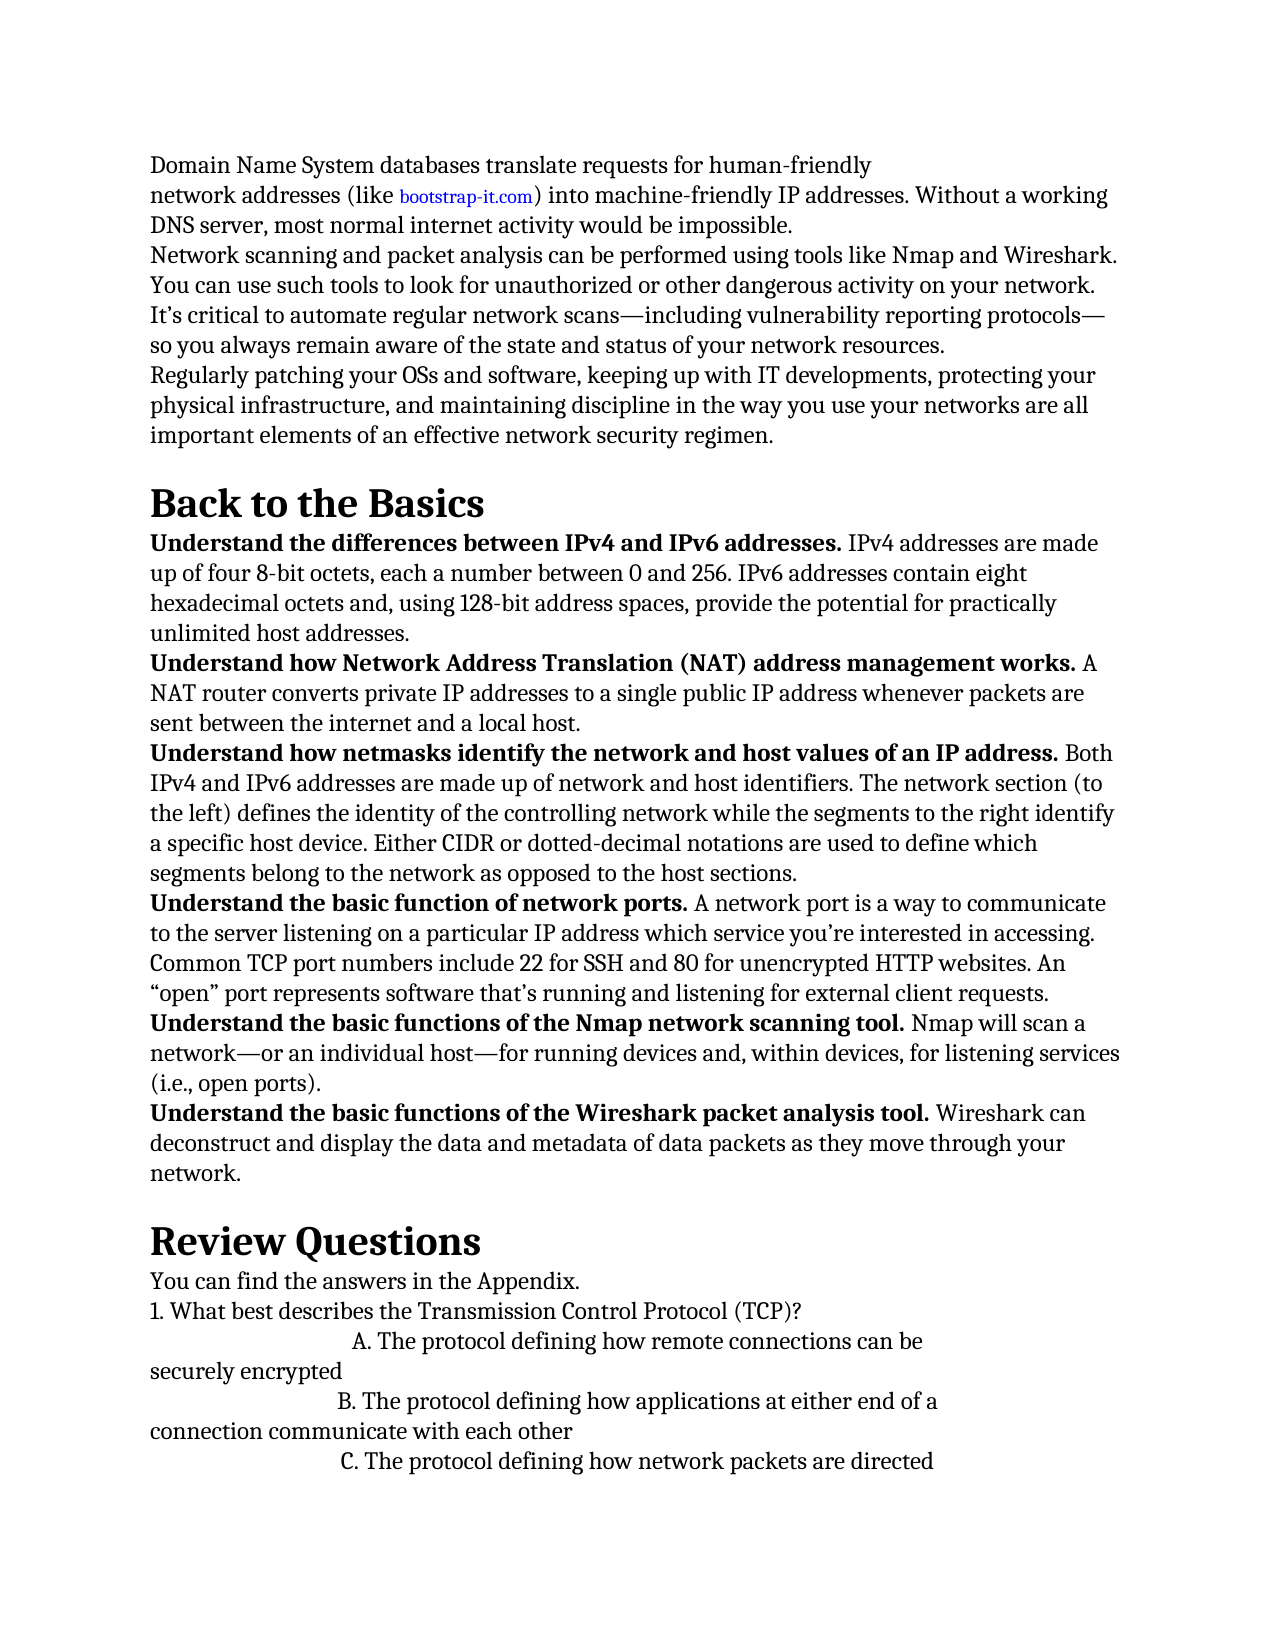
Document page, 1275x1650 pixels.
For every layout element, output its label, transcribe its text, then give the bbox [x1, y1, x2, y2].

text Understand the basic function of network ports. A network port is a way to communicate to the server listening on a particular IP address which service you’re interested in accessing. Common TCP port numbers include 22 for SSH and 80 for unencrypted HTTP websites. An “open” port represents software that’s running and listening for external client requests. [150, 888, 1125, 1008]
text Review Questions [150, 1218, 1125, 1266]
text B. The protocol defining how applications at either end of a [150, 1386, 1125, 1416]
text connection communicate with each other [150, 1416, 1125, 1446]
text Understand how netmasks identify the network and host values of an IP address. Both IPv4 and IPv6 addresses are made up of network and host identifiers. The network section (to the left) defines the identity of the controlling network while the segments to the right identify a specific host device. Either CIDR or dotted-decimal notations are used to define which segments belong to the network as opposed to the host sections. [150, 738, 1125, 888]
text Understand how Network Address Translation (NAT) address management works. A NAT router converts private IP addresses to a single public IP address whenever packets are sent between the internet and a local host. [150, 648, 1125, 738]
text Regularly patching your OSs and software, keeping up with IT developments, protecting your physical infrastructure, and maintaining discipline in the way you use your networks are all important elements of an effective network security regimen. [150, 360, 1125, 450]
text 1. What best describes the Transmission Control Protocol (TCP)? [150, 1296, 1125, 1326]
text Network scanning and packet analysis can be performed using tools like Nmap and Wireshark. You can use such tools to look for unauthorized or other dangerous activity on your network. [150, 240, 1125, 300]
text Domain Name System databases translate requests for human-friendly [150, 150, 1125, 180]
text A. The protocol defining how remote connections can be [150, 1326, 1125, 1356]
text network addresses (like bootstrap-it.com) into machine-friendly IP addresses. Without a working DNS server, most normal internet activity would be impossible. [150, 180, 1125, 240]
text C. The protocol defining how network packets are directed [150, 1446, 1125, 1476]
text It’s critical to automate regular network scans—including vulnerability reporting protocols—so you always remain aware of the state and status of your network resources. [150, 300, 1125, 360]
text Understand the basic functions of the Nmap network scanning tool. Nmap will scan a network—or an individual host—for running devices and, within devices, for listening services (i.e., open ports). [150, 1008, 1125, 1098]
text Understand the basic functions of the Wireshark packet analysis tool. Wireshark can deconstruct and display the data and metadata of data packets as they move through your network. [150, 1098, 1125, 1188]
text Understand the differences between IPv4 and IPv6 addresses. IPv4 addresses are made up of four 8-bit octets, each a number between 0 and 256. IPv6 addresses contain eight hexadecimal octets and, using 128-bit address spaces, provide the potential for practically unlimited host addresses. [150, 528, 1125, 648]
text You can find the answers in the Appendix. [150, 1266, 1125, 1296]
text securely encrypted [150, 1356, 1125, 1386]
text Back to the Basics [150, 480, 1125, 528]
